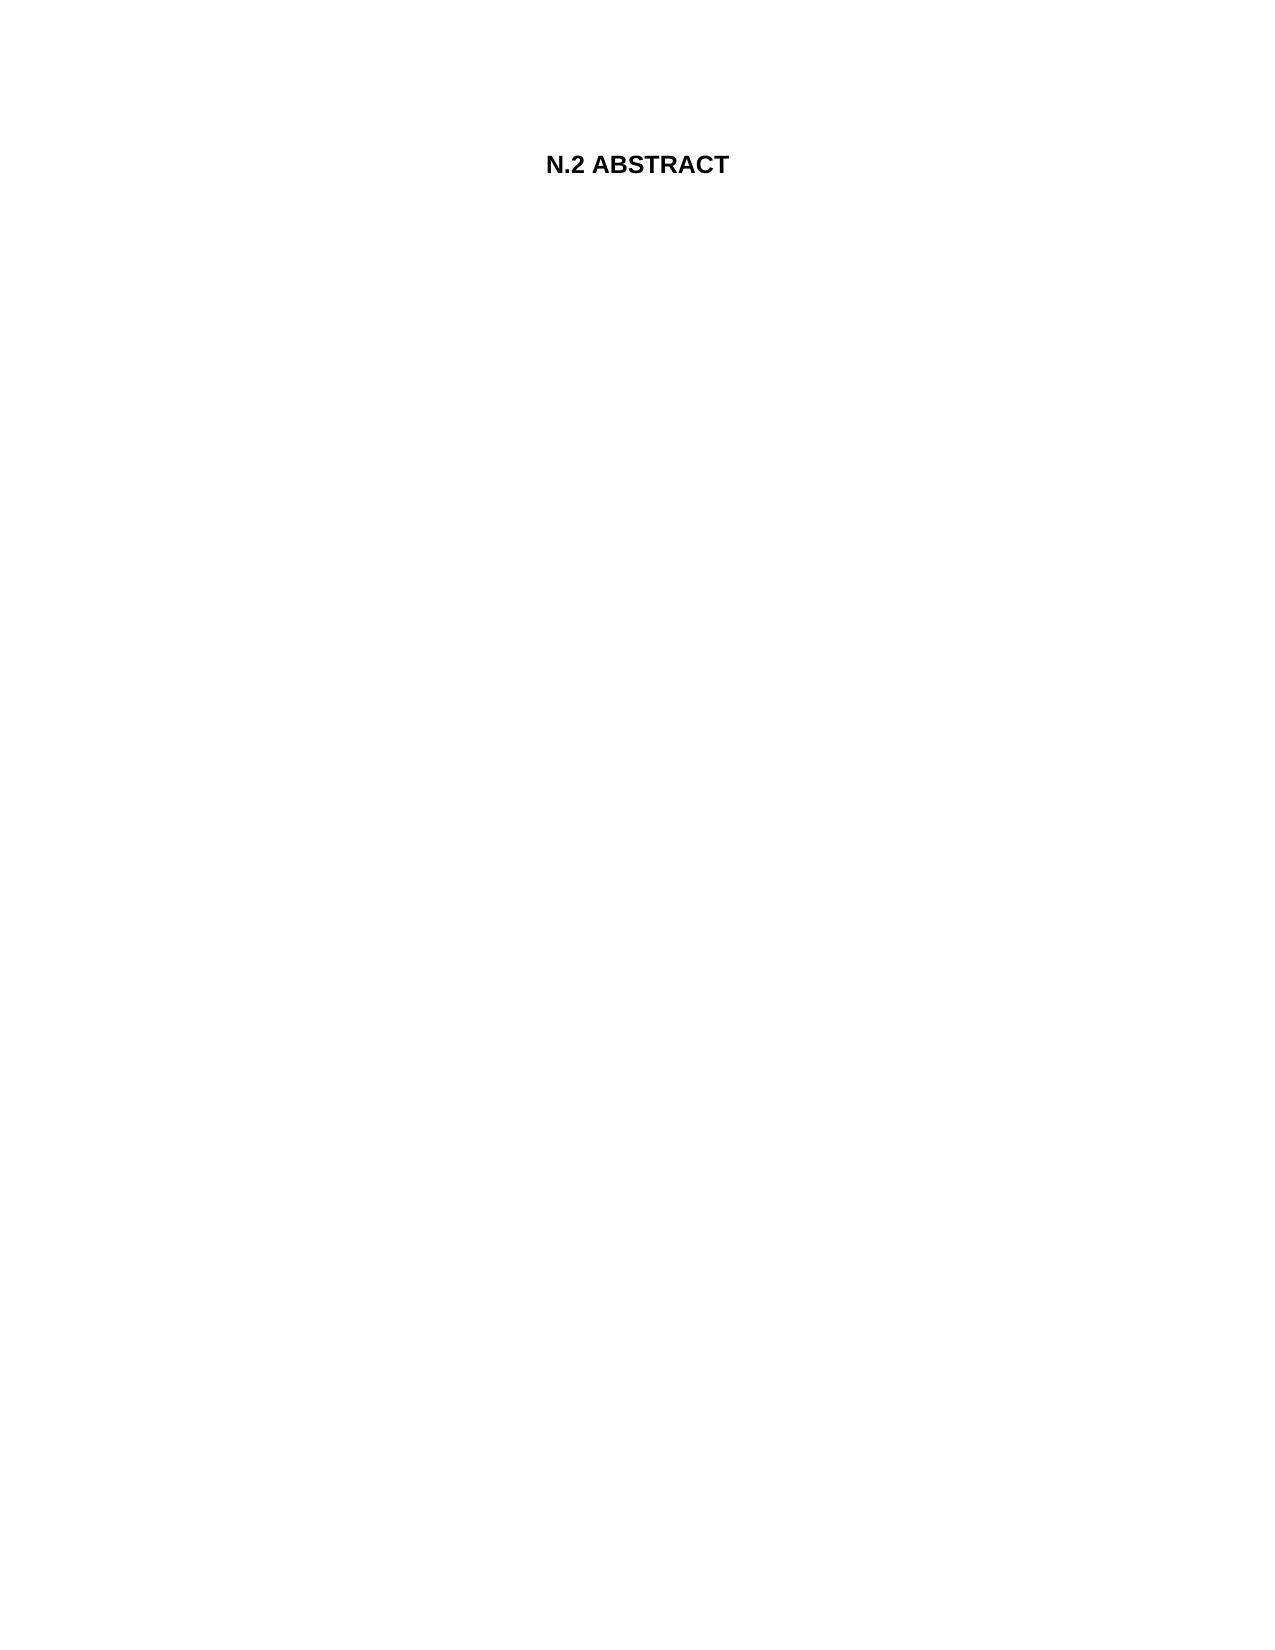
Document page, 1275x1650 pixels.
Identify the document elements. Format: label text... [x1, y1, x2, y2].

text N.2 ABSTRACT [150, 150, 1125, 179]
